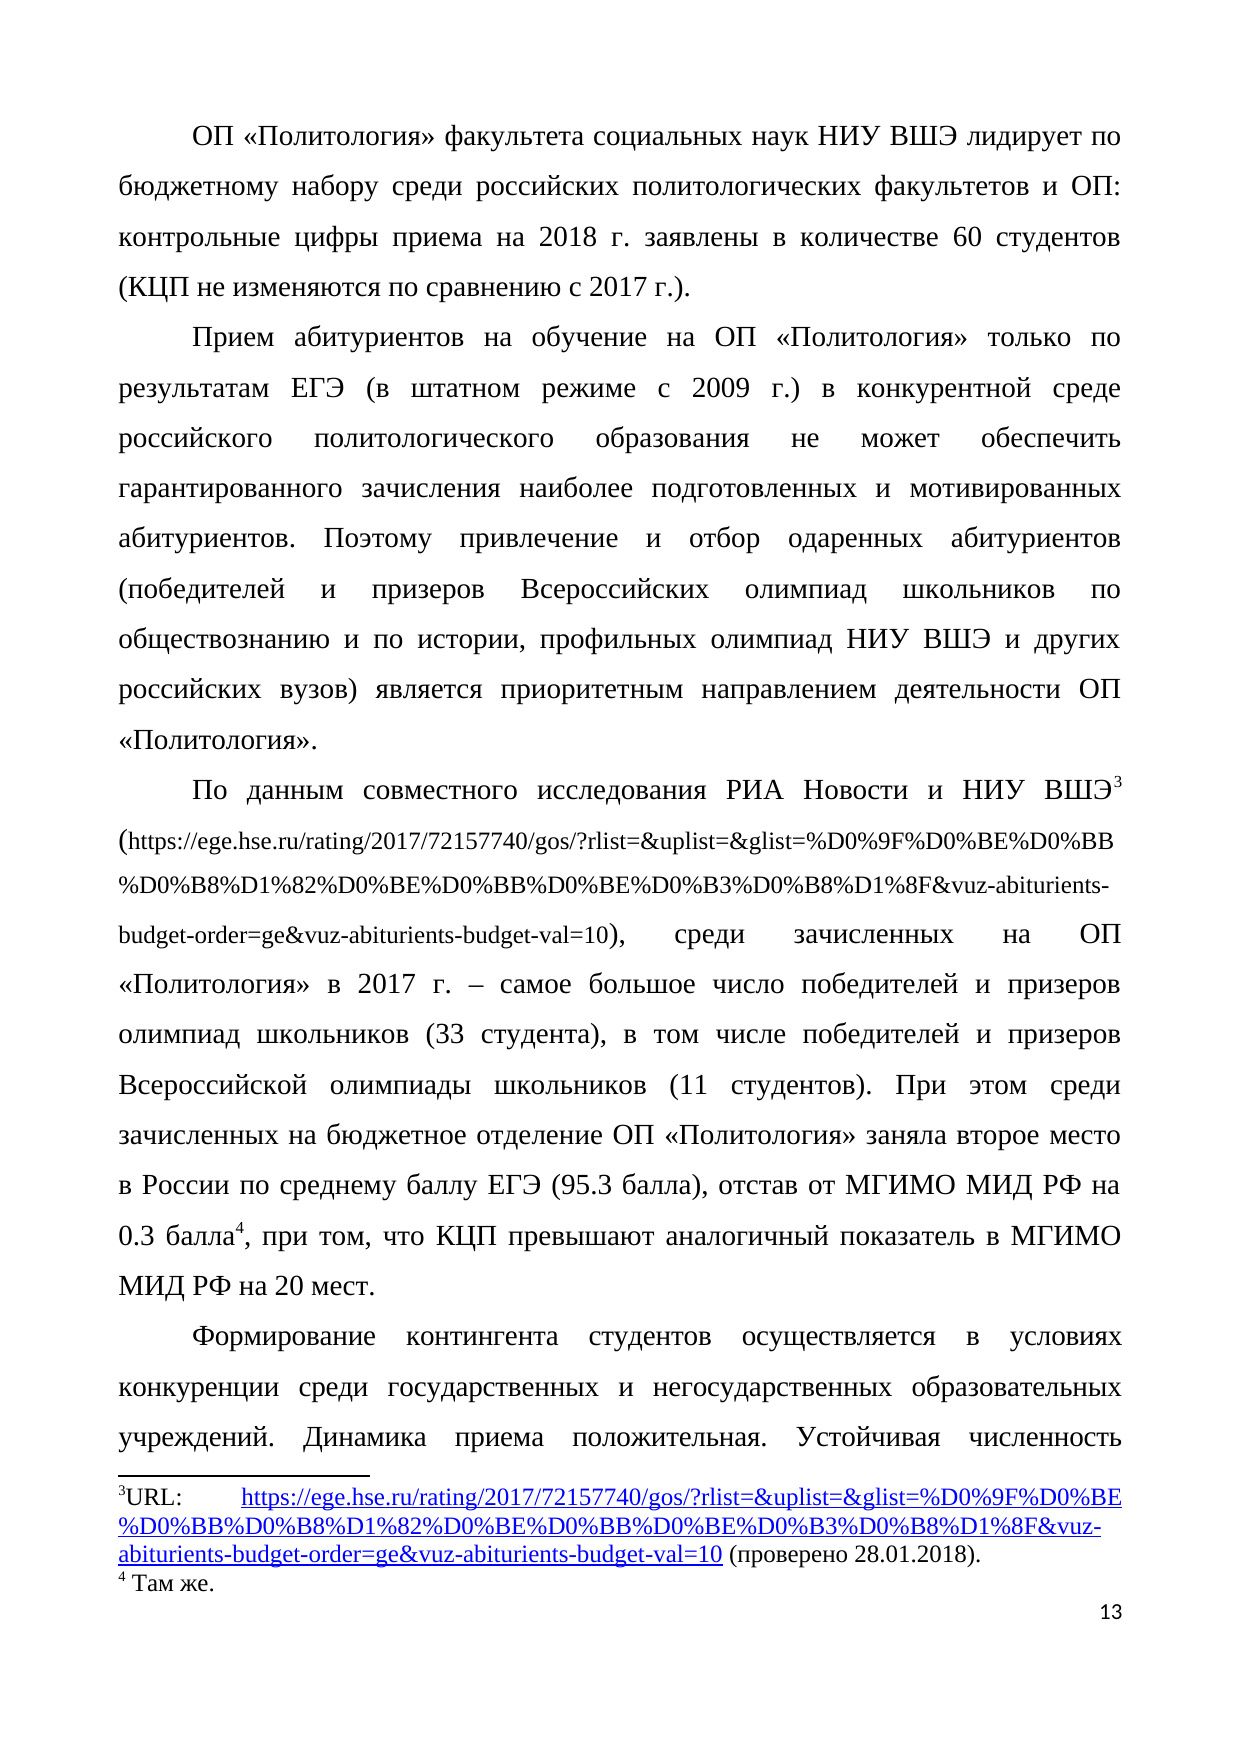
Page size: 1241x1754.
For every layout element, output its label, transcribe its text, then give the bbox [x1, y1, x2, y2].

text ОП «Политология» факультета социальных наук НИУ ВШЭ лидирует по бюджетному набору среди российских политологических факультетов и ОП: контрольные цифры приема на 2018 г. заявлены в количестве 60 студентов (КЦП не изменяются по сравнению с 2017 г.). [118, 118, 1122, 303]
text По данным совместного исследования РИА Новости и НИУ ВШЭ (https://ege.hse.ru/rating/2017/72157740/gos/?rlist=&uplist=&glist=%D0%9F%D0%BE%D0%BB%D0%B8%D1%82%D0%BE%D0%BB%D0%BE%D0%B3%D0%B8%D1%8F&vuz-abiturients-budget-order=ge&vuz-abiturients-budget-val=10), среди зачисленных на ОП «Политология» в 2017 г. – самое большое число победителей и призеров олимпиад школьников (33 студента), в том числе победителей и призеров Всероссийской олимпиады школьников (11 студентов). При этом среди зачисленных на бюджетное отделение ОП «Политология» заняла второе место в России по среднему баллу ЕГЭ (95.3 балла), отстав от МГИМО МИД РФ на 0.3 балла, при том, что КЦП превышают аналогичный показатель в МГИМО МИД РФ на 20 мест. [118, 772, 1122, 1302]
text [118, 1318, 1122, 1453]
text Прием абитуриентов на обучение на ОП «Политология» только по результатам ЕГЭ (в штатном режиме с 2009 г.) в конкурентной среде российского политологического образования не может обеспечить гарантированного зачисления наиболее подготовленных и мотивированных абитуриентов. Поэтому привлечение и отбор одаренных абитуриентов (победителей и призеров Всероссийских олимпиад школьников по обществознанию и по истории, профильных олимпиад НИУ ВШЭ и других российских вузов) является приоритетным направлением деятельности ОП «Политология». [118, 319, 1122, 755]
